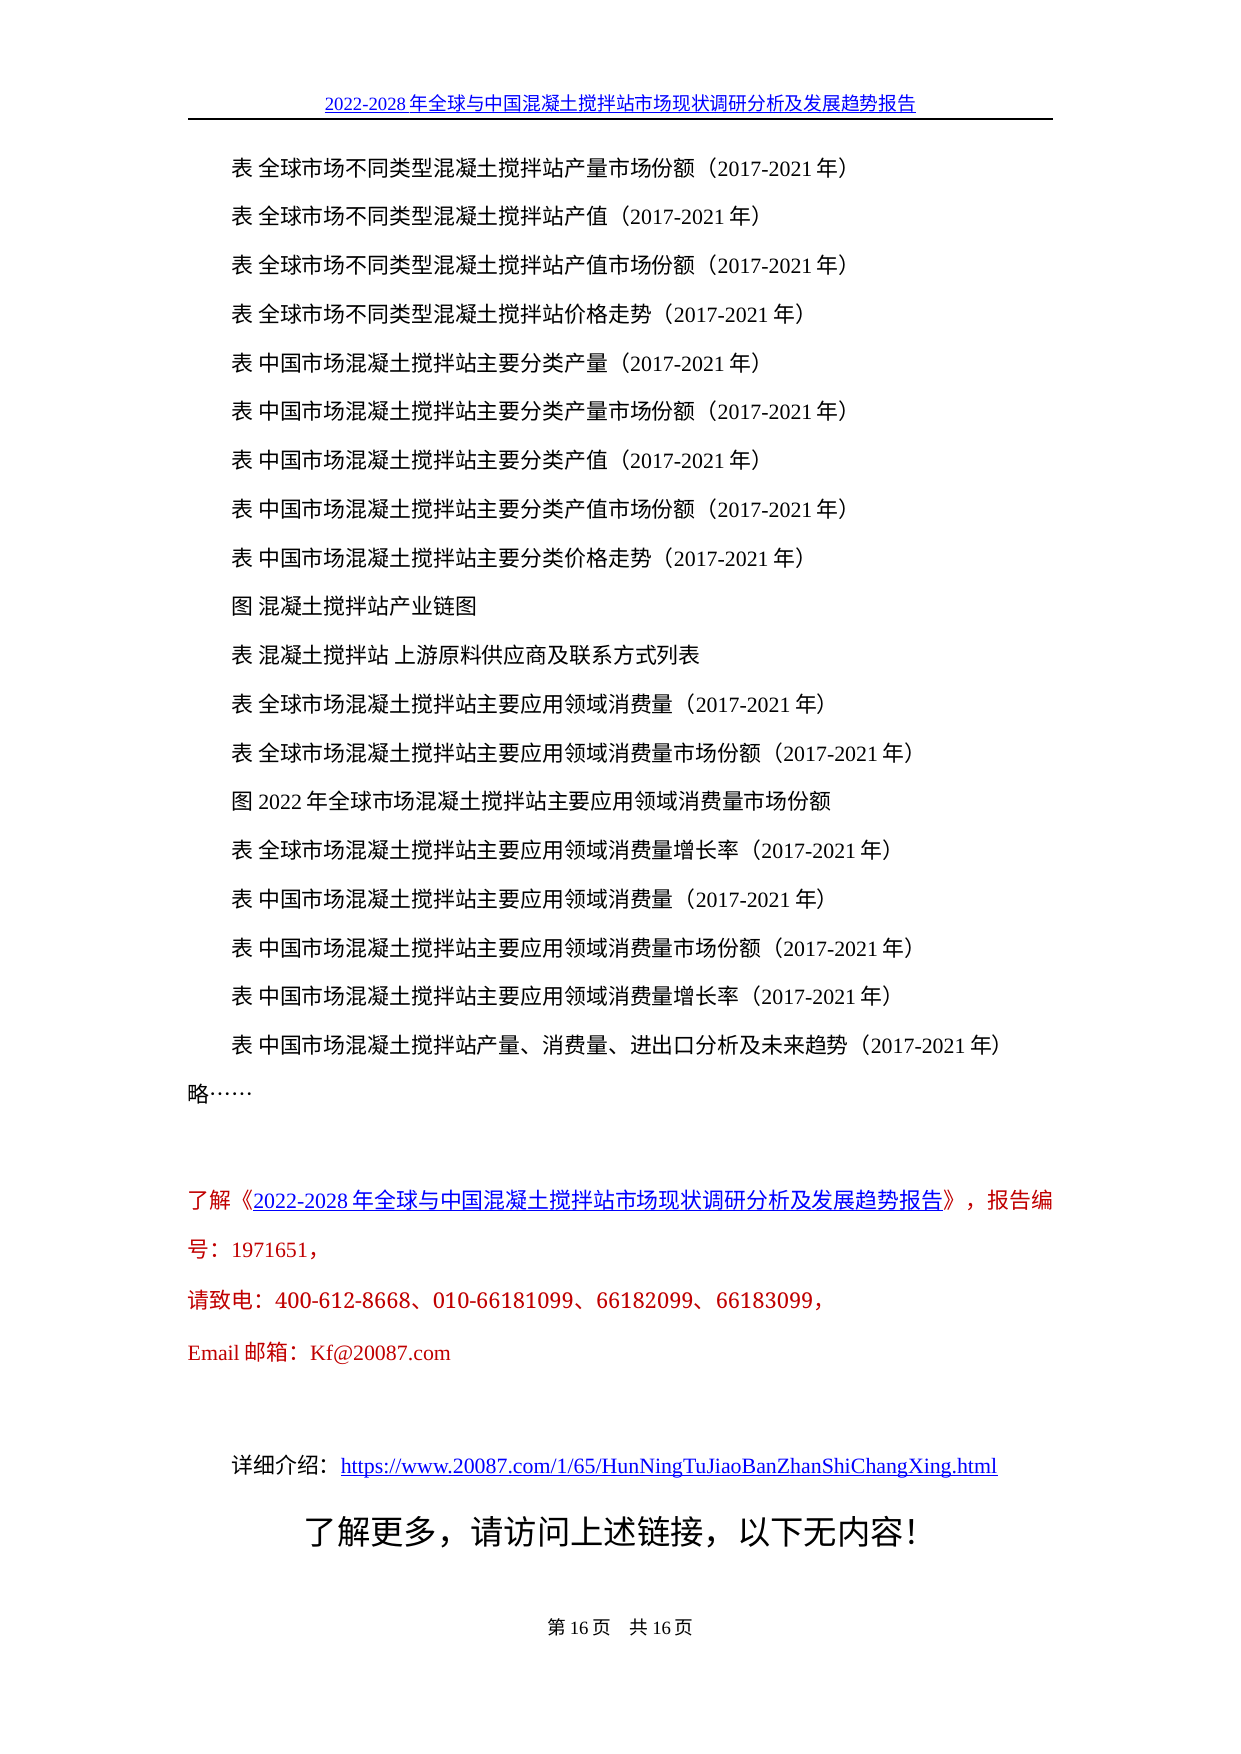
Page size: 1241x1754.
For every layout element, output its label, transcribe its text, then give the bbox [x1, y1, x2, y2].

text Email邮箱：Kf@20087.com [187, 1335, 1053, 1367]
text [187, 150, 1053, 1109]
text 请致电：400-612-8668、010-66181099、66182099、66183099， [187, 1283, 1053, 1316]
text 详细介绍：https://www.20087.com/1/65/HunNingTuJiaoBanZhanShiChangXing.html [187, 1448, 1053, 1480]
text 了解《2022-2028年全球与中国混凝土搅拌站市场现状调研分析及发展趋势报告》，报告编号：1971651， [187, 1183, 1053, 1264]
title 了解更多，请访问上述链接，以下无内容！ [187, 1498, 1053, 1563]
